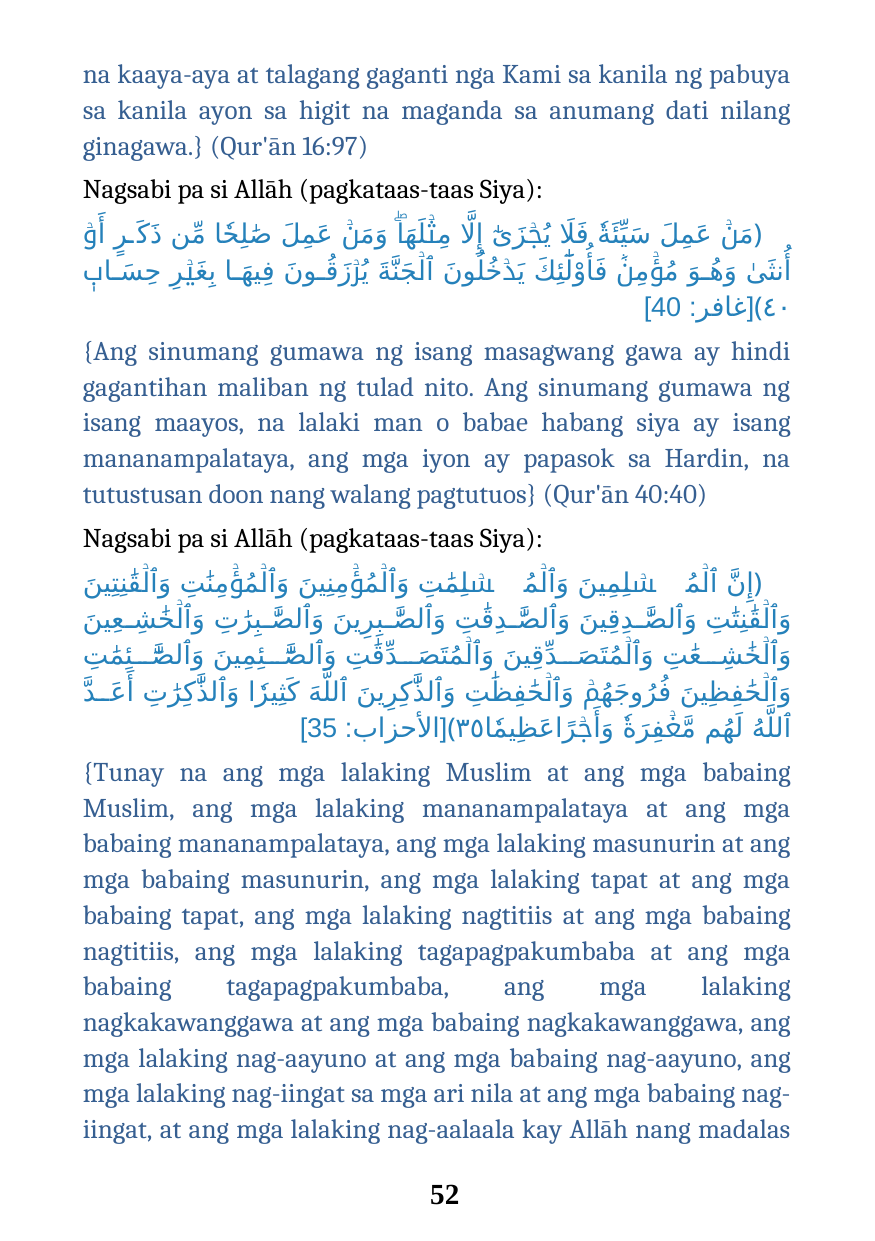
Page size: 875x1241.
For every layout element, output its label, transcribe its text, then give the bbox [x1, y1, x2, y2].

text {Ang sinumang gumawa ng isang masagwang gawa ay hindi gagantihan maliban ng tulad nito. Ang sinumang gumawa ng isang maayos, na lalaki man o babae habang siya ay isang mananampalataya, ang mga iyon ay papasok sa Hardin, na tutustusan doon nang walang pagtutuos} (Qur'ān 40:40) [83, 336, 791, 510]
text ﴿إِنَّ ٱلۡمُسۡلِمِينَ وَٱلۡمُسۡلِمَٰتِ وَٱلۡمُؤۡمِنِينَ وَٱلۡمُؤۡمِنَٰتِ وَٱلۡقَٰنِتِينَ وَٱلۡقَٰنِتَٰتِ وَٱلصَّٰدِقِينَ وَٱلصَّٰدِقَٰتِ وَٱلصَّٰبِرِينَ وَٱلصَّٰبِرَٰتِ وَٱلۡخَٰشِعِينَ وَٱلۡخَٰشِعَٰتِ وَٱلۡمُتَصَدِّقِينَ وَٱلۡمُتَصَدِّقَٰتِ وَٱلصَّٰٓئِمِينَ وَٱلصَّٰٓئِمَٰتِ وَٱلۡحَٰفِظِينَ فُرُوجَهُمۡ وَٱلۡحَٰفِظَٰتِ وَٱلذَّٰكِرِينَ ٱللَّهَ كَثِيرٗا وَٱلذَّٰكِرَٰتِ أَعَدَّ ٱللَّهُ لَهُم مَّغۡفِرَةٗ وَأَجۡرًاعَظِيمٗا٣٥﴾[الأحزاب: 35] [83, 567, 791, 744]
text ﴿مَنۡ عَمِلَ سَيِّئَةٗ فَلَا يُجۡزَىٰٓ إِلَّا مِثۡلَهَاۖ وَمَنۡ عَمِلَ صَٰلِحٗا مِّن ذَكَرٍ أَوۡ أُنثَىٰ وَهُوَ مُؤۡمِنٞ فَأُوْلَٰٓئِكَ يَدۡخُلُونَ ٱلۡجَنَّةَ يُرۡزَقُونَ فِيهَا بِغَيۡرِ حِسَابٖ ٤٠﴾[غافر: 40] [83, 219, 791, 323]
text Nagsabi pa si Allāh (pagkataas-taas Siya): [83, 523, 791, 554]
text Nagsabi pa si Allāh (pagkataas-taas Siya): [83, 174, 791, 206]
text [83, 59, 791, 162]
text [83, 757, 791, 1145]
